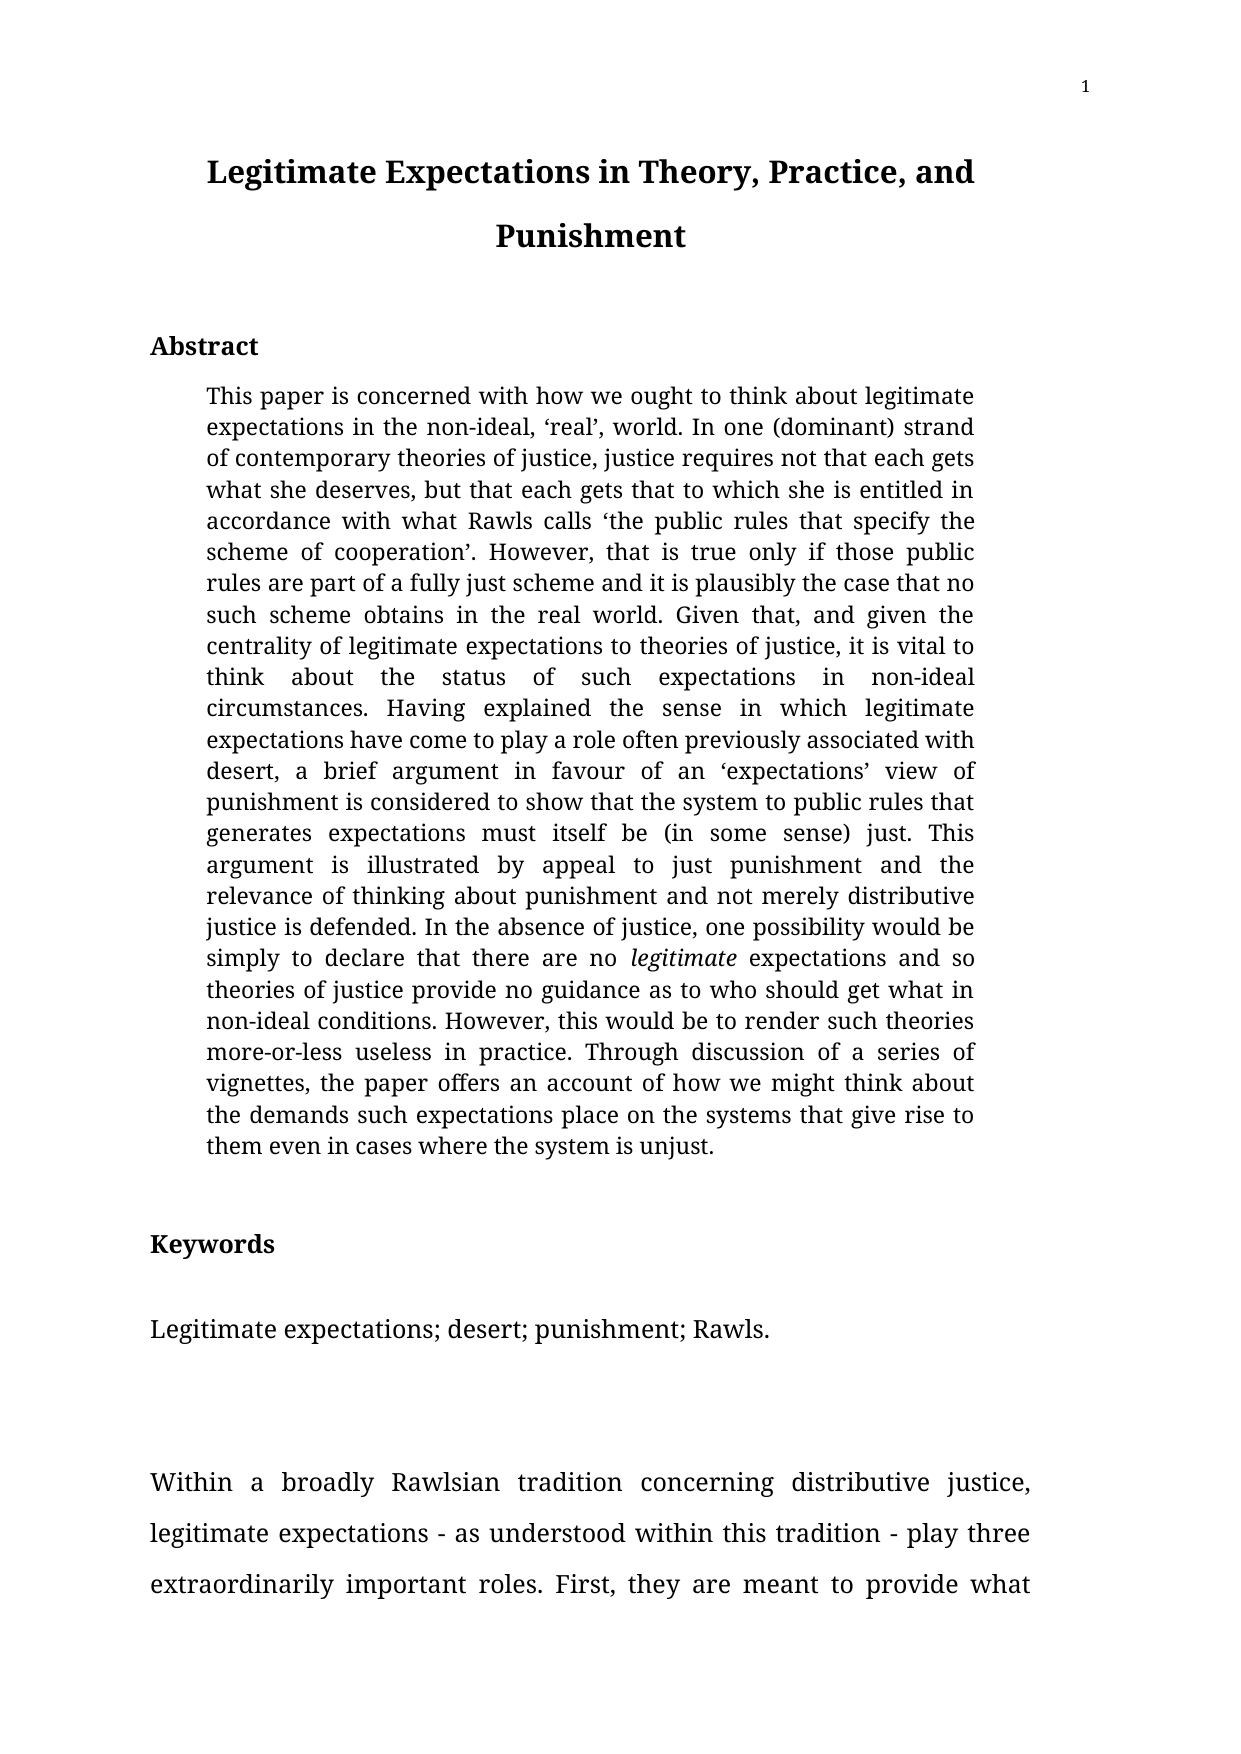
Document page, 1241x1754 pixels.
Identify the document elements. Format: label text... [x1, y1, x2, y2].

text Legitimate expectations; desert; punishment; Rawls. [150, 1311, 1032, 1346]
text Abstract [150, 329, 1032, 363]
text Legitimate Expectations in Theory, Practice, and Punishment [150, 150, 1032, 256]
text Keywords [150, 1226, 976, 1260]
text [150, 1464, 1032, 1601]
text This paper is concerned with how we ought to think about legitimate expectations in the non-ideal, ‘real’, world. In one (dominant) strand of contemporary theories of justice, justice requires not that each gets what she deserves, but that each gets that to which she is entitled in accordance with what Rawls calls ‘the public rules that specify the scheme of cooperation’. However, that is true only if those public rules are part of a fully just scheme and it is plausibly the case that no such scheme obtains in the real world. Given that, and given the centrality of legitimate expectations to theories of justice, it is vital to think about the status of such expectations in non-ideal circumstances. Having explained the sense in which legitimate expectations have come to play a role often previously associated with desert, a brief argument in favour of an ‘expectations’ view of punishment is considered to show that the system to public rules that generates expectations must itself be (in some sense) just. This argument is illustrated by appeal to just punishment and the relevance of thinking about punishment and not merely distributive justice is defended. In the absence of justice, one possibility would be simply to declare that there are no legitimate expectations and so theories of justice provide no guidance as to who should get what in non-ideal conditions. However, this would be to render such theories more-or-less useless in practice. Through discussion of a series of vignettes, the paper offers an account of how we might think about the demands such expectations place on the systems that give rise to them even in cases where the system is unjust. [206, 380, 976, 1161]
